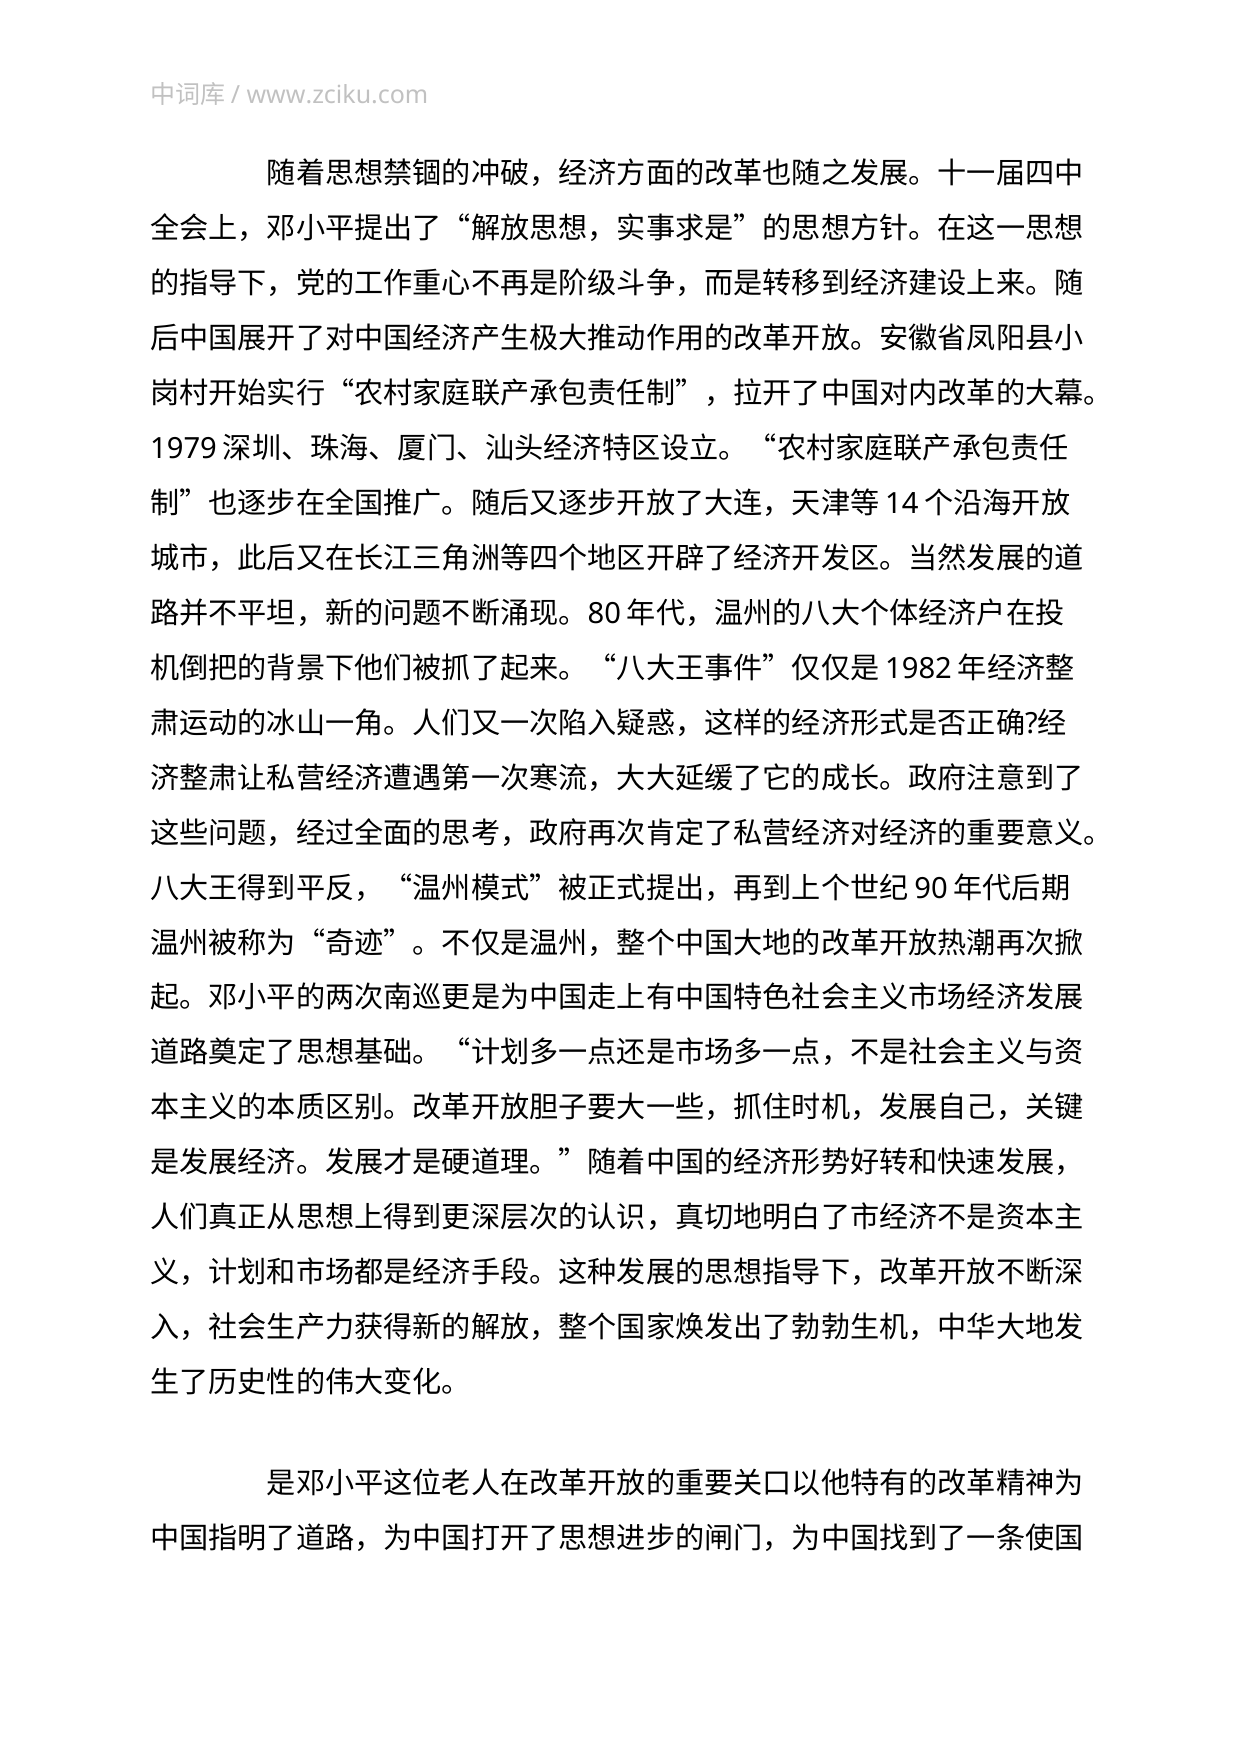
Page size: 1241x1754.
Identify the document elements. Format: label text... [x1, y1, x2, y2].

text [150, 1460, 1090, 1557]
text 随着思想禁锢的冲破，经济方面的改革也随之发展。十一届四中全会上，邓小平提出了“解放思想，实事求是”的思想方针。在这一思想的指导下，党的工作重心不再是阶级斗争，而是转移到经济建设上来。随后中国展开了对中国经济产生极大推动作用的改革开放。安徽省凤阳县小岗村开始实行“农村家庭联产承包责任制”，拉开了中国对内改革的大幕。1979深圳、珠海、厦门、汕头经济特区设立。“农村家庭联产承包责任制”也逐步在全国推广。随后又逐步开放了大连，天津等14个沿海开放城市，此后又在长江三角洲等四个地区开辟了经济开发区。当然发展的道路并不平坦，新的问题不断涌现。80年代，温州的八大个体经济户在投机倒把的背景下他们被抓了起来。“八大王事件”仅仅是1982年经济整肃运动的冰山一角。人们又一次陷入疑惑，这样的经济形式是否正确?经济整肃让私营经济遭遇第一次寒流，大大延缓了它的成长。政府注意到了这些问题，经过全面的思考，政府再次肯定了私营经济对经济的重要意义。八大王得到平反，“温州模式”被正式提出，再到上个世纪90年代后期温州被称为“奇迹”。不仅是温州，整个中国大地的改革开放热潮再次掀起。邓小平的两次南巡更是为中国走上有中国特色社会主义市场经济发展道路奠定了思想基础。“计划多一点还是市场多一点，不是社会主义与资本主义的本质区别。改革开放胆子要大一些，抓住时机，发展自己，关键是发展经济。发展才是硬道理。”随着中国的经济形势好转和快速发展，人们真正从思想上得到更深层次的认识，真切地明白了市经济不是资本主义，计划和市场都是经济手段。这种发展的思想指导下，改革开放不断深入，社会生产力获得新的解放，整个国家焕发出了勃勃生机，中华大地发生了历史性的伟大变化。 [150, 150, 1090, 1401]
